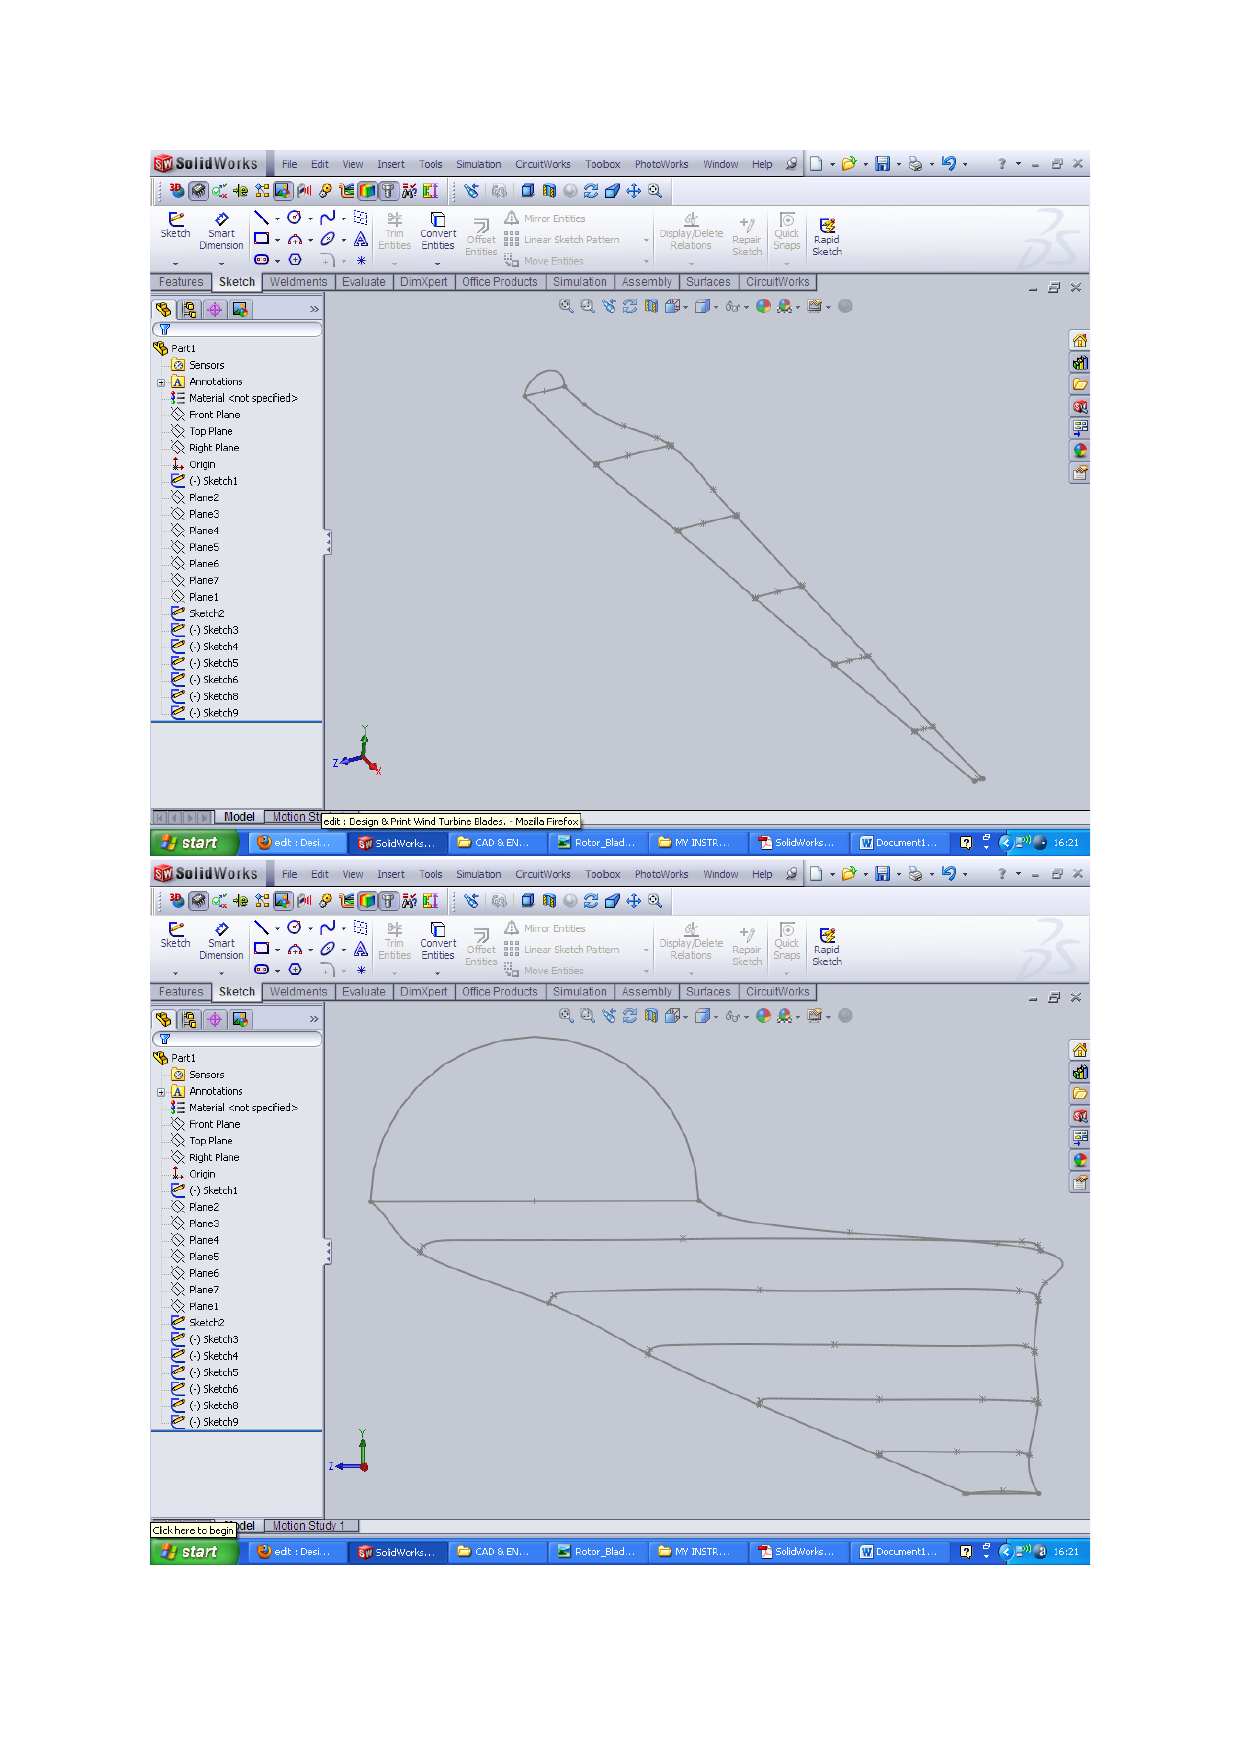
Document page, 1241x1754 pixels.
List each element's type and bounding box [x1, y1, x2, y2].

picture [150, 150, 1091, 856]
picture [150, 859, 1091, 1565]
